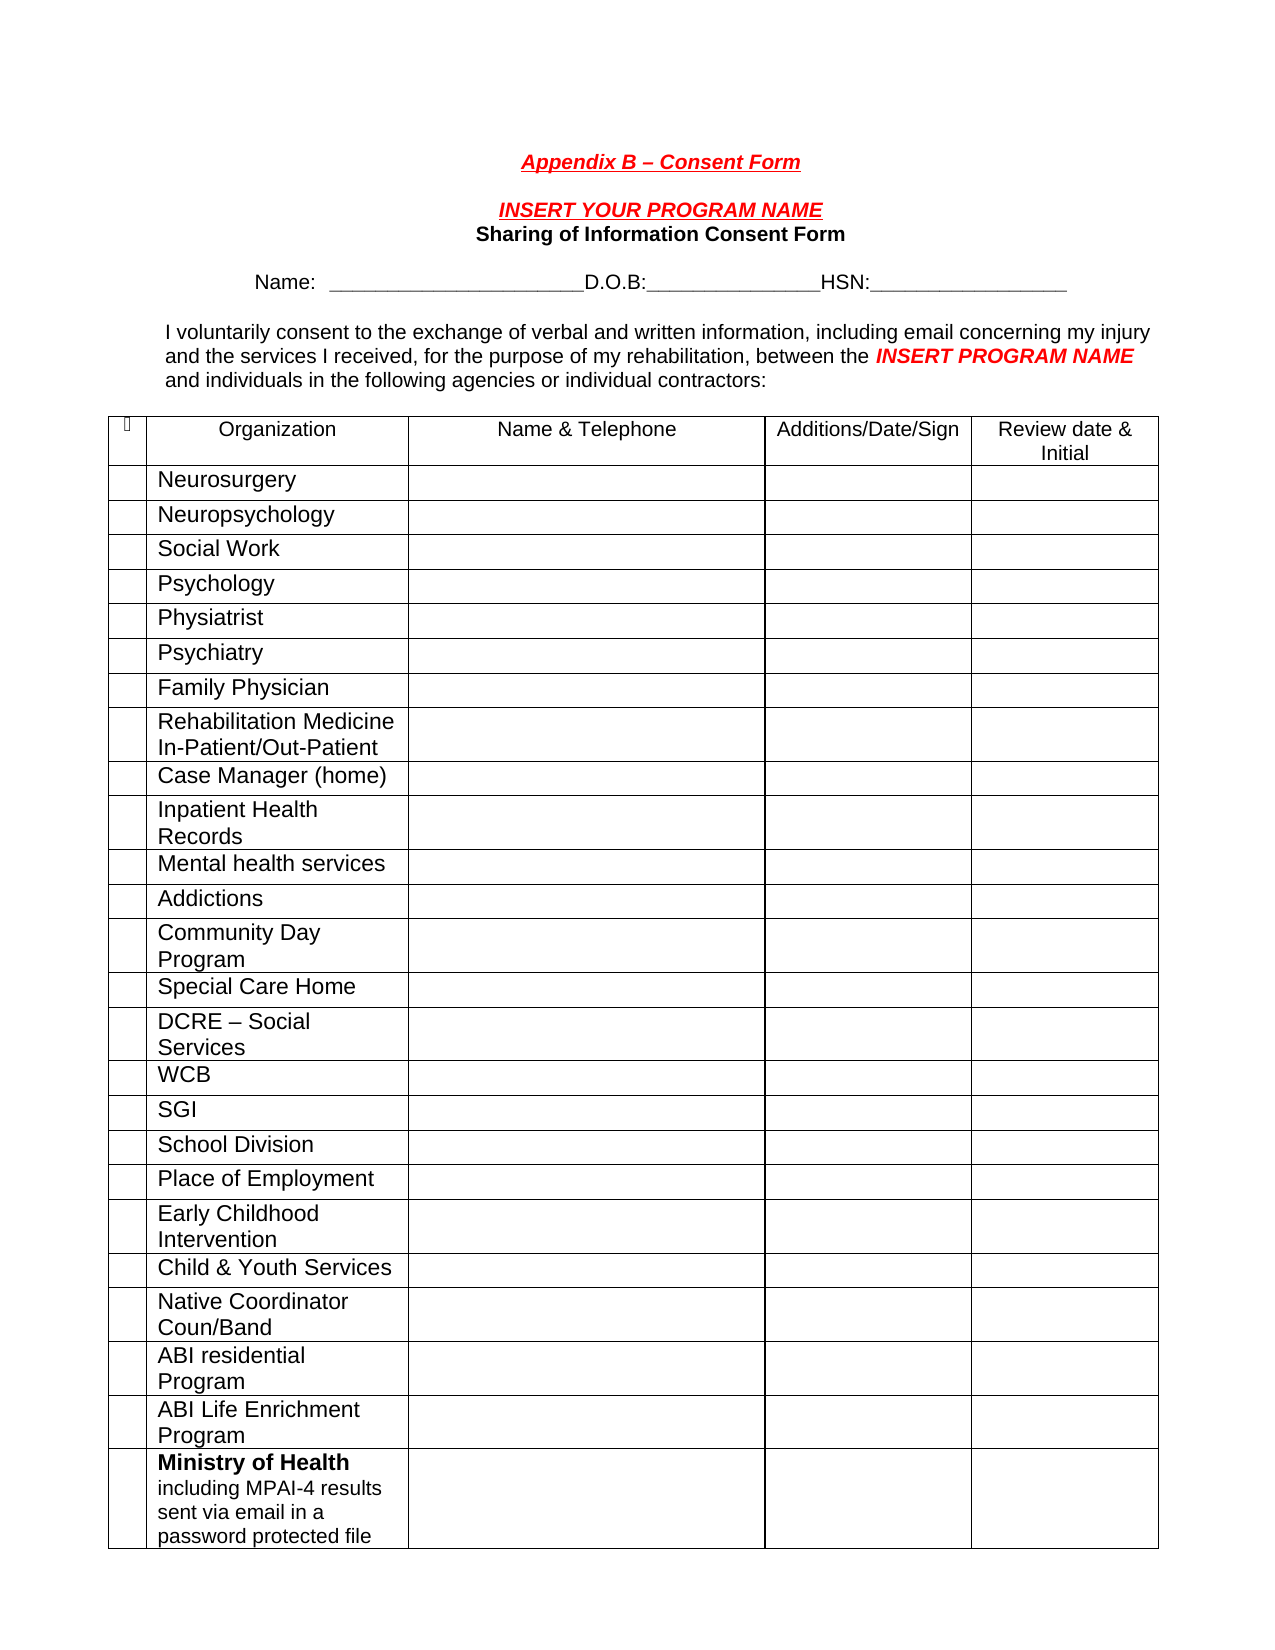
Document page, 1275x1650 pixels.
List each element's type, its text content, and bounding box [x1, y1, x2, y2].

table_cell [972, 466, 1158, 499]
table_cell [409, 1396, 764, 1448]
table_cell [109, 1396, 146, 1448]
table_cell [766, 466, 971, 499]
table_cell Mental health services [147, 850, 408, 884]
table_cell [972, 1288, 1158, 1341]
table_cell Early Childhood Intervention [147, 1200, 408, 1252]
table_cell [109, 1131, 146, 1164]
text Appendix B – Consent Form [165, 150, 1156, 174]
table_cell Neuropsychology [147, 501, 408, 534]
table_cell [409, 1342, 764, 1394]
table_cell [972, 1165, 1158, 1199]
table_cell Case Manager (home) [147, 762, 408, 795]
table_cell [409, 604, 764, 638]
table_cell Addictions [147, 885, 408, 918]
table_cell [409, 1200, 764, 1252]
table_cell [972, 1200, 1158, 1252]
table_cell SGI [147, 1096, 408, 1129]
table_cell [766, 1008, 971, 1060]
table_cell [766, 850, 971, 884]
table_cell [109, 535, 146, 569]
table_cell [109, 708, 146, 761]
text Name: ______________________D.O.B:_______________HSN:_________________ [165, 270, 1156, 294]
table_cell [972, 885, 1158, 918]
table_cell [109, 796, 146, 849]
table_cell [972, 1396, 1158, 1448]
table_cell ABI residential Program [147, 1342, 408, 1394]
table_cell Psychiatry [147, 639, 408, 672]
table_cell [109, 1061, 146, 1095]
table_cell [109, 1096, 146, 1129]
table_cell Psychology [147, 570, 408, 603]
table_cell [972, 535, 1158, 569]
table_cell [409, 919, 764, 972]
table_cell [409, 1449, 764, 1547]
table_cell [109, 973, 146, 1007]
table_cell [766, 885, 971, 918]
table_cell [109, 919, 146, 972]
table_cell Social Work [147, 535, 408, 569]
table_cell [409, 501, 764, 534]
table_cell [972, 674, 1158, 707]
table_cell Neurosurgery [147, 466, 408, 499]
table_cell [409, 570, 764, 603]
table_cell Native Coordinator Coun/Band [147, 1288, 408, 1341]
table_cell Ministry of Health including MPAI-4 results sent via email in a password protected file [147, 1449, 408, 1547]
table_cell [109, 1342, 146, 1394]
text Sharing of Information Consent Form [165, 222, 1156, 246]
table_cell WCB [147, 1061, 408, 1095]
table_cell [766, 1165, 971, 1199]
table_cell Child & Youth Services [147, 1254, 408, 1287]
table_cell [972, 973, 1158, 1007]
table_cell [766, 1288, 971, 1341]
table_cell [972, 604, 1158, 638]
table_cell [109, 850, 146, 884]
table_cell [409, 1254, 764, 1287]
table_cell [109, 1008, 146, 1060]
table_cell [109, 570, 146, 603]
table_cell [766, 762, 971, 795]
table_cell [972, 708, 1158, 761]
table_cell [972, 1449, 1158, 1547]
table_header Review date & Initial [972, 417, 1158, 465]
table_cell [972, 850, 1158, 884]
table_cell [766, 1254, 971, 1287]
table_cell [109, 762, 146, 795]
table_cell [109, 1254, 146, 1287]
table_cell [766, 604, 971, 638]
text INSERT YOUR PROGRAM NAME [165, 198, 1156, 222]
table_cell [409, 796, 764, 849]
table_cell [972, 1131, 1158, 1164]
text I voluntarily consent to the exchange of verbal and written information, including email concerning my injury and the services I received, for the purpose of my rehabilitation, between the INSERT PROGRAM NAME and individuals in the following agencies or individual contractors: [165, 320, 1156, 392]
table_cell [409, 850, 764, 884]
table_cell [409, 1061, 764, 1095]
table_cell [109, 604, 146, 638]
table_cell [409, 1165, 764, 1199]
table_cell [409, 466, 764, 499]
table_cell [972, 501, 1158, 534]
table_cell [972, 1254, 1158, 1287]
table_cell [409, 1096, 764, 1129]
table_cell [972, 570, 1158, 603]
table_cell [409, 535, 764, 569]
table_cell [109, 501, 146, 534]
table_cell [972, 639, 1158, 672]
table_cell [409, 1131, 764, 1164]
table_cell Community Day Program [147, 919, 408, 972]
table_header Name & Telephone [409, 417, 764, 465]
table_cell [766, 674, 971, 707]
table_cell ABI Life Enrichment Program [147, 1396, 408, 1448]
table_cell School Division [147, 1131, 408, 1164]
table_cell Special Care Home [147, 973, 408, 1007]
table_cell Family Physician [147, 674, 408, 707]
table_cell [766, 973, 971, 1007]
table_cell [766, 570, 971, 603]
table_cell [109, 674, 146, 707]
table_cell Physiatrist [147, 604, 408, 638]
table_cell [766, 1131, 971, 1164]
table_header Additions/Date/Sign [766, 417, 971, 465]
table_cell [409, 1288, 764, 1341]
table_cell [409, 639, 764, 672]
table_cell [409, 973, 764, 1007]
table_cell [109, 639, 146, 672]
table_cell [409, 708, 764, 761]
table_cell [766, 501, 971, 534]
table_cell [766, 1096, 971, 1129]
table_cell [972, 796, 1158, 849]
table_cell [766, 1061, 971, 1095]
table_cell [109, 885, 146, 918]
table_cell Rehabilitation Medicine In-Patient/Out-Patient [147, 708, 408, 761]
table_cell [766, 1449, 971, 1547]
table_cell [766, 639, 971, 672]
table_cell [109, 466, 146, 499]
table_cell [109, 1165, 146, 1199]
table_cell [972, 1342, 1158, 1394]
table_cell [409, 674, 764, 707]
table_header [109, 417, 146, 465]
table_cell [766, 1396, 971, 1448]
table_cell [409, 762, 764, 795]
table_cell [972, 1096, 1158, 1129]
table_cell [972, 1008, 1158, 1060]
table_cell DCRE – Social Services [147, 1008, 408, 1060]
table_cell [972, 1061, 1158, 1095]
table_cell [972, 919, 1158, 972]
table_cell [766, 1342, 971, 1394]
table_cell [766, 1200, 971, 1252]
table_cell [109, 1200, 146, 1252]
table_cell [972, 762, 1158, 795]
table_cell [766, 708, 971, 761]
table_cell Inpatient Health Records [147, 796, 408, 849]
table_cell [766, 796, 971, 849]
table_cell [409, 1008, 764, 1060]
table_cell [109, 1449, 146, 1547]
table_cell [409, 885, 764, 918]
table_cell [109, 1288, 146, 1341]
table_header Organization [147, 417, 408, 465]
table_cell [766, 535, 971, 569]
table_cell [766, 919, 971, 972]
table_cell Place of Employment [147, 1165, 408, 1199]
